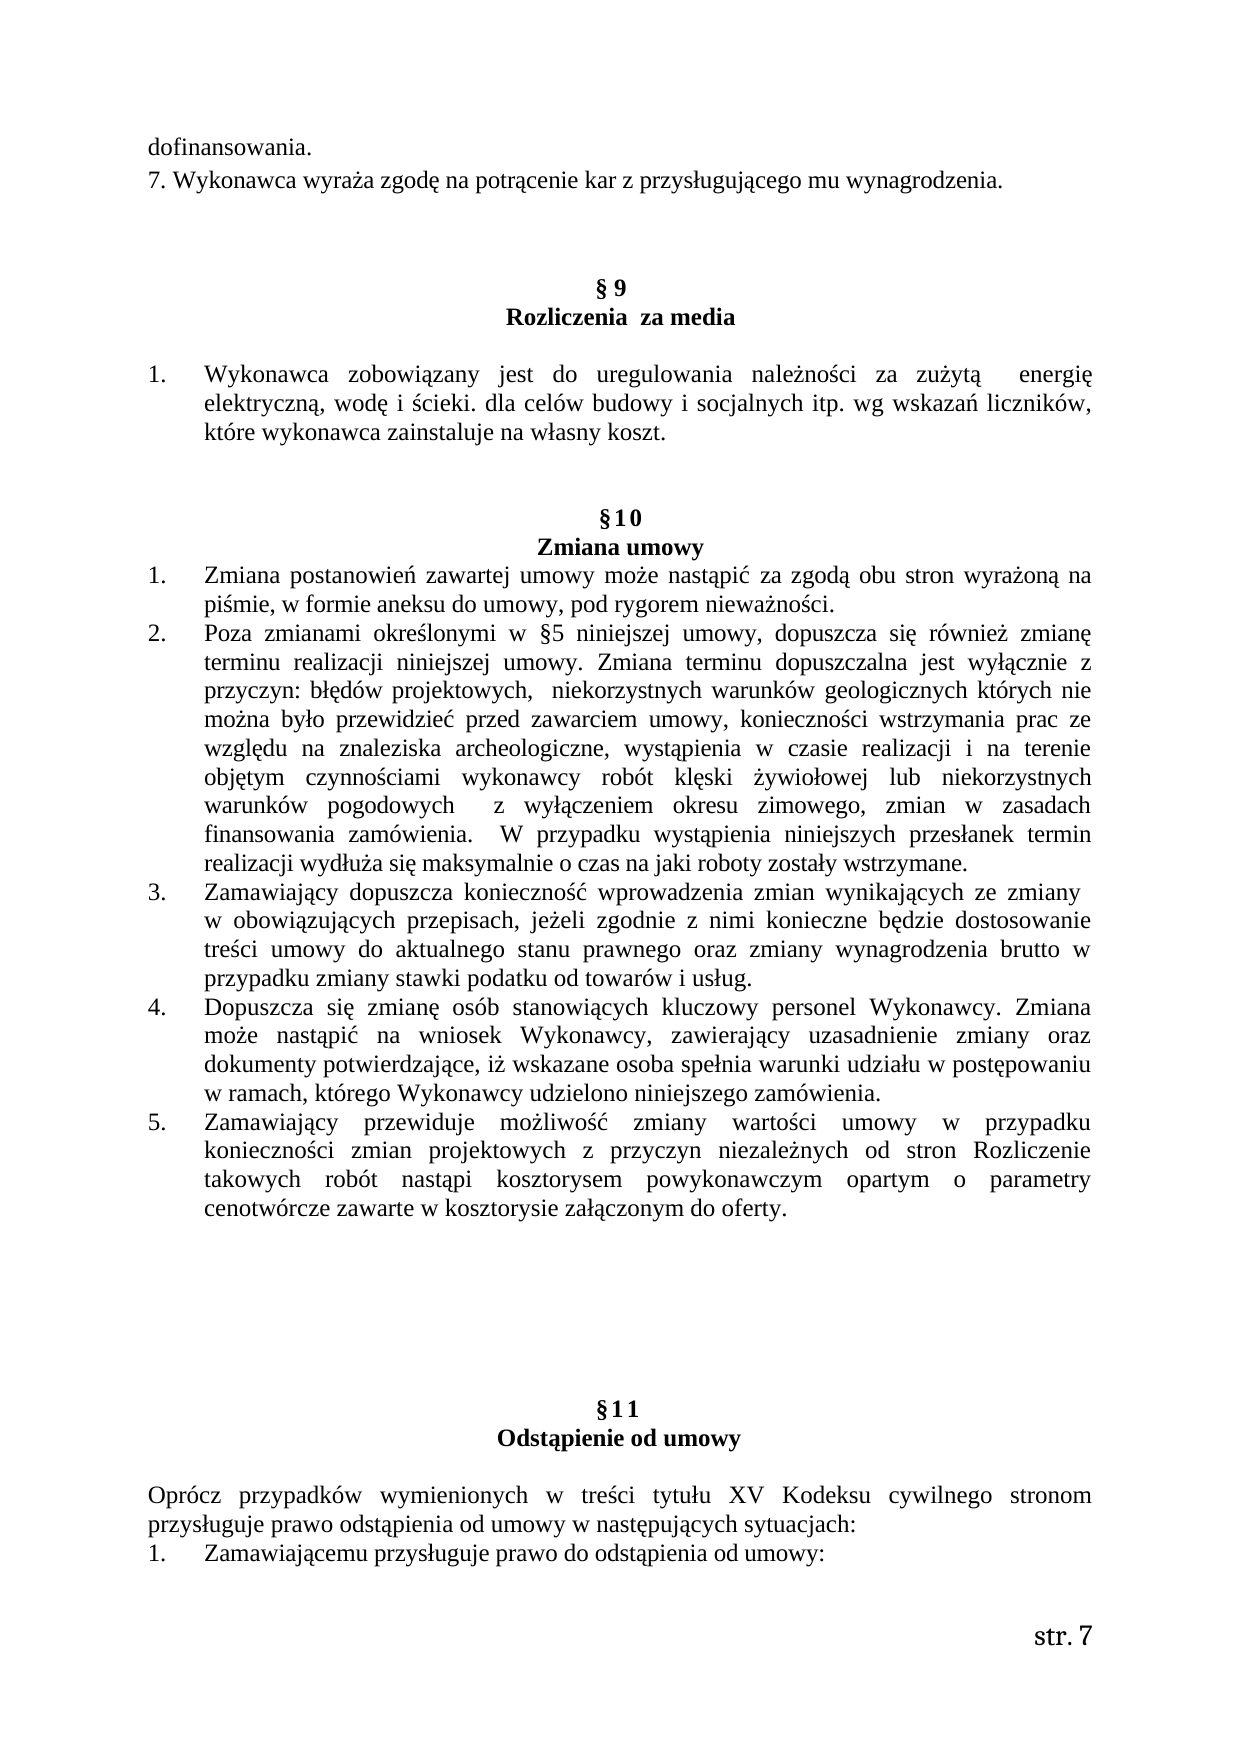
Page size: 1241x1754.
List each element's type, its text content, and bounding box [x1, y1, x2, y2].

text §10 [357, 503, 883, 532]
list Dopuszcza się zmianę osób stanowiących kluczowy personel Wykonawcy. Zmiana może nastąpić na wniosek Wykonawcy, zawierający uzasadnienie zmiany oraz dokumenty potwierdzające, iż wskazane osoba spełnia warunki udziału w postępowaniu w ramach, którego Wykonawcy udzielono niniejszego zamówienia. [148, 992, 1092, 1107]
text §11 Odstąpienie od umowy [148, 1394, 1090, 1452]
text 1. Zamawiającemu przysługuje prawo do odstąpienia od umowy: [148, 1538, 1090, 1567]
text § 9 [148, 273, 830, 302]
list Zamawiający przewiduje możliwość zmiany wartości umowy w przypadku konieczności zmian projektowych z przyczyn niezależnych od stron Rozliczenie takowych robót nastąpi kosztorysem powykonawczym opartym o parametry cenotwórcze zawarte w kosztorysie załączonym do oferty. [148, 1107, 1092, 1222]
text Oprócz przypadków wymienionych w treści tytułu XV Kodeksu cywilnego stronom przysługuje prawo odstąpienia od umowy w następujących sytuacjach: [148, 1480, 1093, 1538]
text Zmiana umowy [357, 532, 883, 560]
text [148, 132, 1093, 194]
list Zamawiający dopuszcza konieczność wprowadzenia zmian wynikających ze zmiany w obowiązujących przepisach, jeżeli zgodnie z nimi konieczne będzie dostosowanie treści umowy do aktualnego stanu prawnego oraz zmiany wynagrodzenia brutto w przypadku zmiany stawki podatku od towarów i usług. [148, 877, 1092, 992]
text 1. Wykonawca zobowiązany jest do uregulowania należności za zużytą energię elektryczną, wodę i ścieki. dla celów budowy i socjalnych itp. wg wskazań liczników, które wykonawca zainstaluje na własny koszt. [148, 359, 1092, 445]
list Poza zmianami określonymi w §5 niniejszej umowy, dopuszcza się również zmianę terminu realizacji niniejszej umowy. Zmiana terminu dopuszczalna jest wyłącznie z przyczyn: błędów projektowych, niekorzystnych warunków geologicznych których nie można było przewidzieć przed zawarciem umowy, konieczności wstrzymania prac ze względu na znaleziska archeologiczne, wystąpienia w czasie realizacji i na terenie objętym czynnościami wykonawcy robót klęski żywiołowej lub niekorzystnych warunków pogodowych z wyłączeniem okresu zimowego, zmian w zasadach finansowania zamówienia. W przypadku wystąpienia niniejszych przesłanek termin realizacji wydłuża się maksymalnie o czas na jaki roboty zostały wstrzymane. [148, 618, 1092, 877]
text Rozliczenia za media [411, 302, 830, 330]
list Zmiana postanowień zawartej umowy może nastąpić za zgodą obu stron wyrażoną na piśmie, w formie aneksu do umowy, pod rygorem nieważności. [148, 560, 1092, 618]
